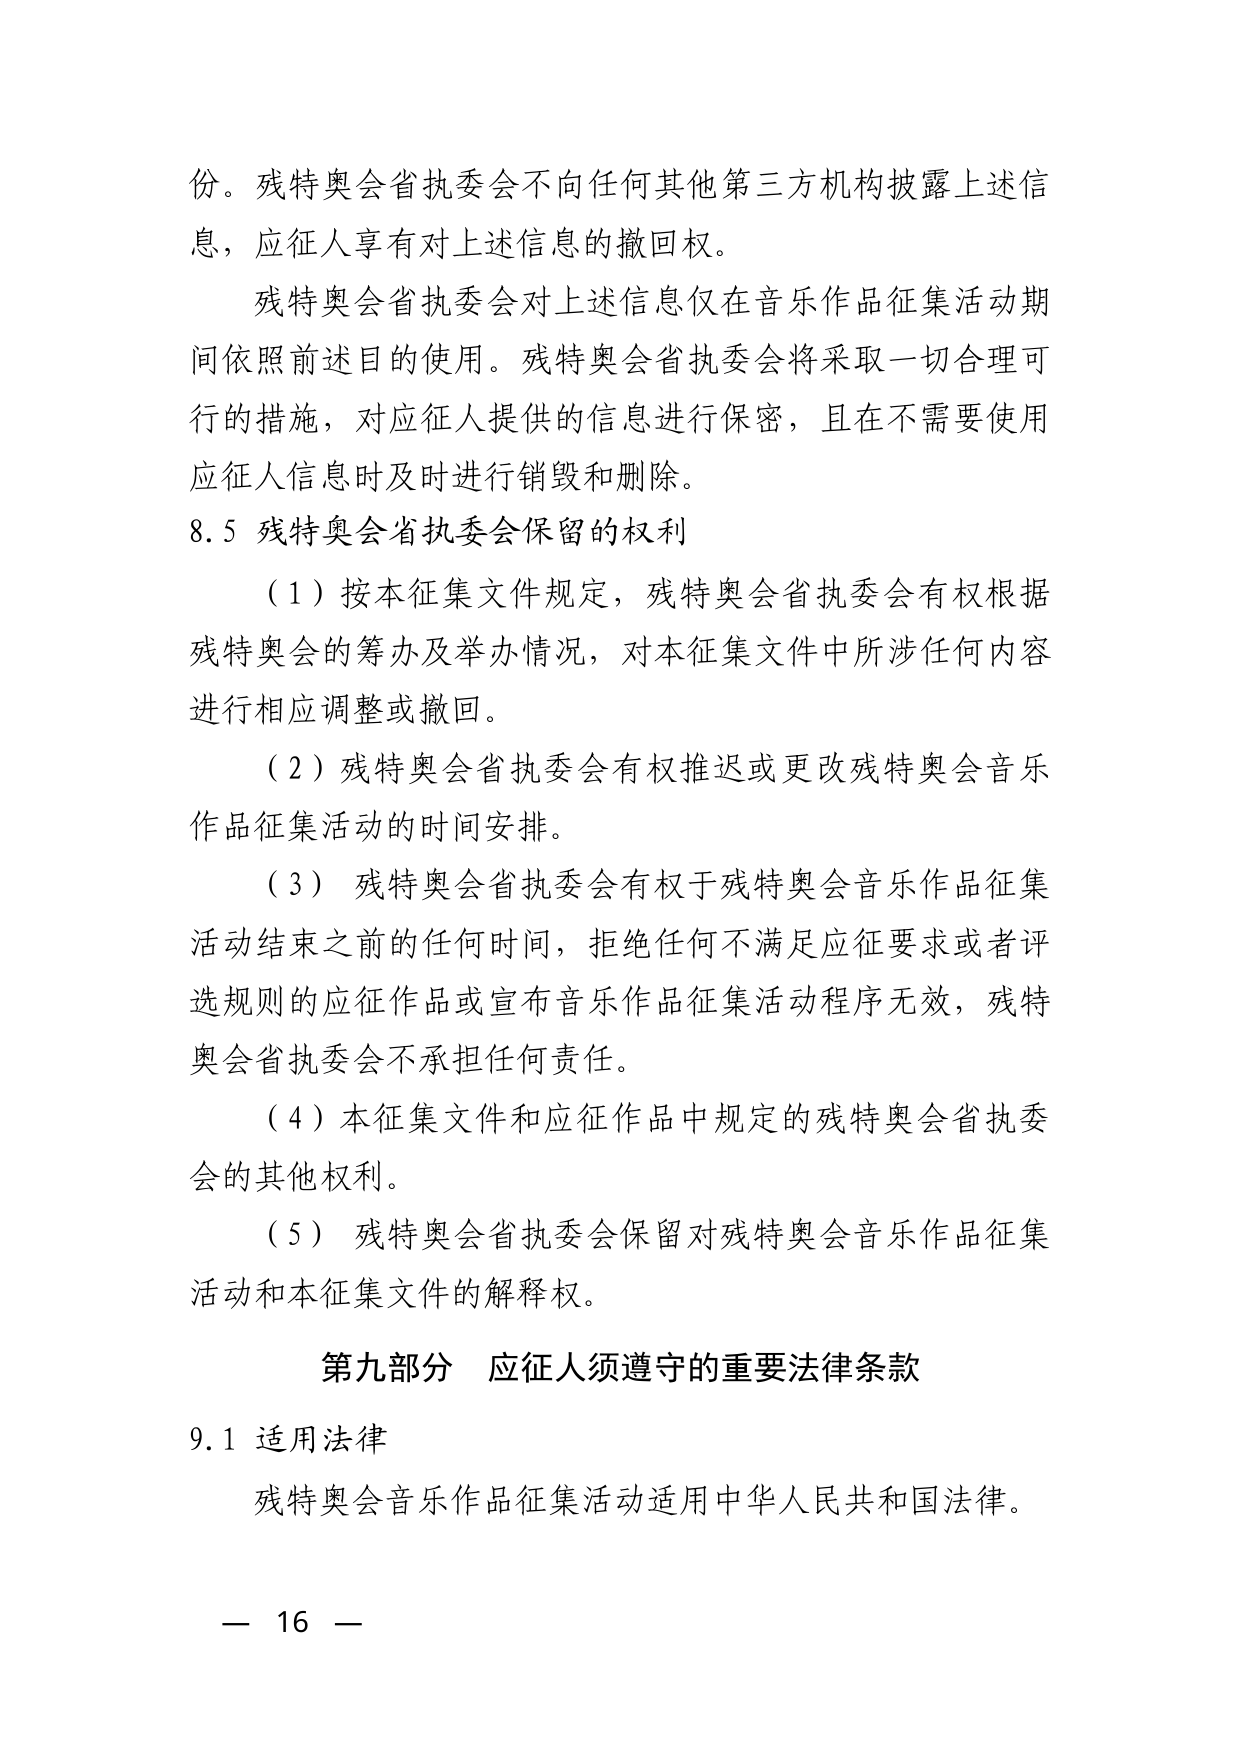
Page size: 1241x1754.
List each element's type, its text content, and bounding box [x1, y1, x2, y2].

text （5） 残特奥会省执委会保留对残特奥会音乐作品征集活动和本征集文件的解释权。 [188, 1200, 1052, 1317]
subtitle 第九部分 应征人须遵守的重要法律条款 [188, 1333, 1052, 1391]
text 残特奥会音乐作品征集活动适用中华人民共和国法律。 [188, 1466, 1052, 1524]
text 残特奥会省执委会对上述信息仅在音乐作品征集活动期间依照前述目的使用。残特奥会省执委会将采取一切合理可行的措施，对应征人提供的信息进行保密，且在不需要使用应征人信息时及时进行销毁和删除。 [188, 267, 1052, 500]
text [188, 150, 1052, 267]
text 8.5 残特奥会省执委会保留的权利 [188, 500, 1052, 558]
text （2）残特奥会省执委会有权推迟或更改残特奥会音乐作品征集活动的时间安排。 [188, 733, 1052, 850]
text （1）按本征集文件规定，残特奥会省执委会有权根据残特奥会的筹办及举办情况，对本征集文件中所涉任何内容进行相应调整或撤回。 [188, 558, 1052, 733]
text 9.1 适用法律 [188, 1408, 1052, 1466]
text （4）本征集文件和应征作品中规定的残特奥会省执委会的其他权利。 [188, 1083, 1052, 1200]
text （3） 残特奥会省执委会有权于残特奥会音乐作品征集活动结束之前的任何时间，拒绝任何不满足应征要求或者评选规则的应征作品或宣布音乐作品征集活动程序无效，残特奥会省执委会不承担任何责任。 [188, 850, 1052, 1083]
